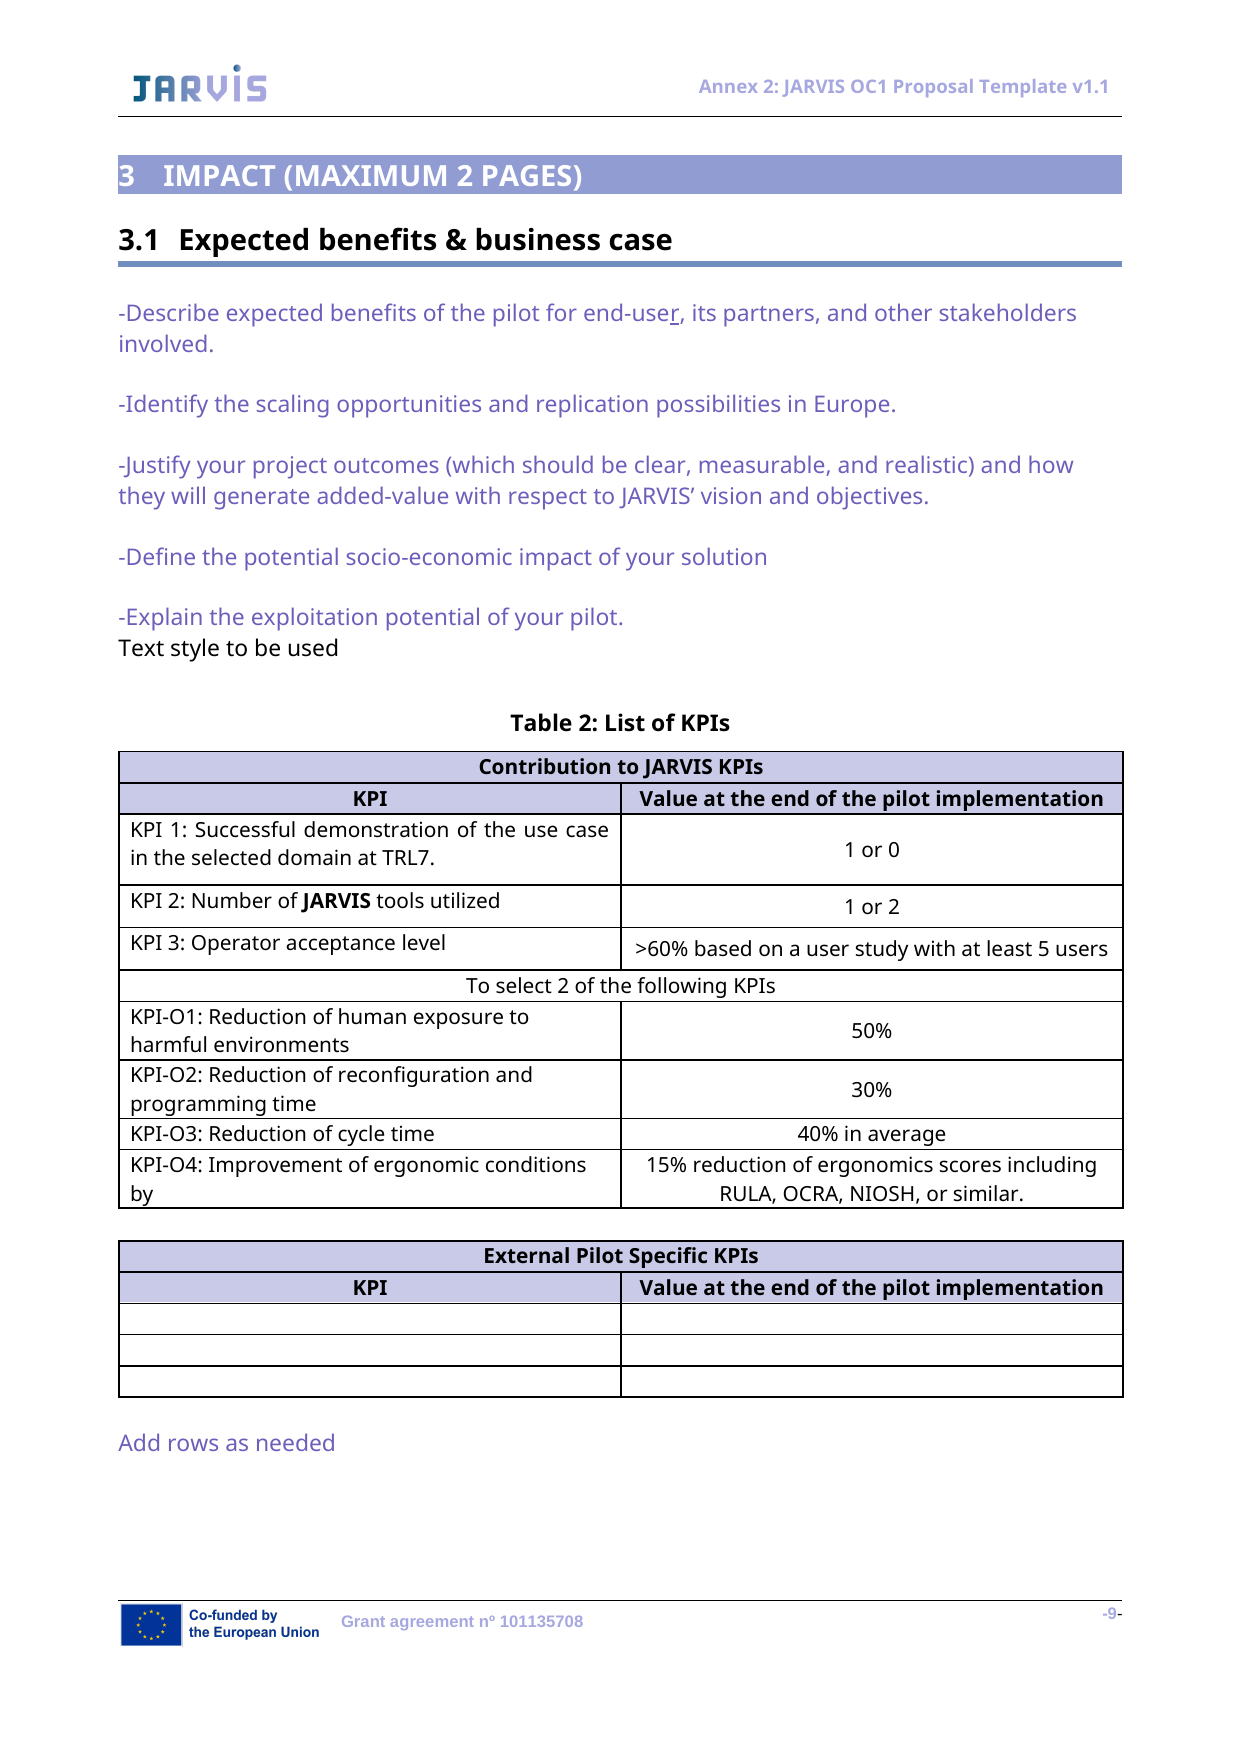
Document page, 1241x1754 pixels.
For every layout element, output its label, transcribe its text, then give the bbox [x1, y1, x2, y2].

table_cell Value at the end of the pilot implementation [622, 784, 1122, 813]
table_cell KPI-O1: Reduction of human exposure to harmful environments [120, 1002, 620, 1059]
text Text style to be used [118, 632, 1122, 663]
table_cell KPI [120, 784, 620, 813]
table_cell 40% in average [622, 1119, 1122, 1149]
table_cell [120, 1335, 620, 1365]
picture [129, 62, 290, 110]
table_cell KPI 2: Number of JARVIS tools utilized [120, 886, 620, 927]
table_cell To select 2 of the following KPIs [120, 971, 1122, 1001]
table_cell >60% based on a user study with at least 5 users [622, 928, 1122, 969]
table_cell KPI-O3: Reduction of cycle time [120, 1119, 620, 1149]
table_cell KPI 3: Operator acceptance level [120, 928, 620, 969]
table_cell KPI-O2: Reduction of reconfiguration and programming time [120, 1061, 620, 1117]
table_cell 50% [622, 1002, 1122, 1059]
table_header Contribution to JARVIS KPIs [120, 752, 1122, 782]
table_cell [622, 1304, 1122, 1334]
text Add rows as needed [118, 1427, 1122, 1487]
table_cell KPI [120, 1273, 620, 1302]
subtitle IMPACT (MAXIMUM 2 PAGES) [118, 155, 1122, 194]
picture [118, 1601, 327, 1649]
table_cell [622, 1335, 1122, 1365]
table_cell Value at the end of the pilot implementation [622, 1273, 1122, 1302]
table_cell [120, 1304, 620, 1334]
table_cell [120, 1367, 620, 1396]
text -Describe expected benefits of the pilot for end-user, its partners, and other stakeholders involved. [118, 297, 1122, 359]
text Table 2: List of KPIs [118, 707, 1122, 738]
subtitle Expected benefits & business case [118, 219, 1122, 261]
text -Define the potential socio-economic impact of your solution [118, 540, 1122, 572]
table_cell [622, 1367, 1122, 1396]
table_cell 15% reduction of ergonomics scores including RULA, OCRA, NIOSH, or similar. [622, 1150, 1122, 1207]
table_cell KPI-O4: Improvement of ergonomic conditions by [120, 1150, 620, 1207]
table_cell 1 or 2 [622, 886, 1122, 927]
table_cell 1 or 0 [622, 815, 1122, 884]
text -Justify your project outcomes (which should be clear, measurable, and realistic) and how they will generate added-value with respect to JARVIS’ vision and objectives. [118, 449, 1122, 511]
table_header External Pilot Specific KPIs [120, 1242, 1122, 1271]
table_cell 30% [622, 1061, 1122, 1117]
text -Explain the exploitation potential of your pilot. [118, 601, 1122, 632]
table_cell KPI 1: Successful demonstration of the use case in the selected domain at TRL7. [120, 815, 620, 884]
text -Identify the scaling opportunities and replication possibilities in Europe. [118, 388, 1122, 419]
